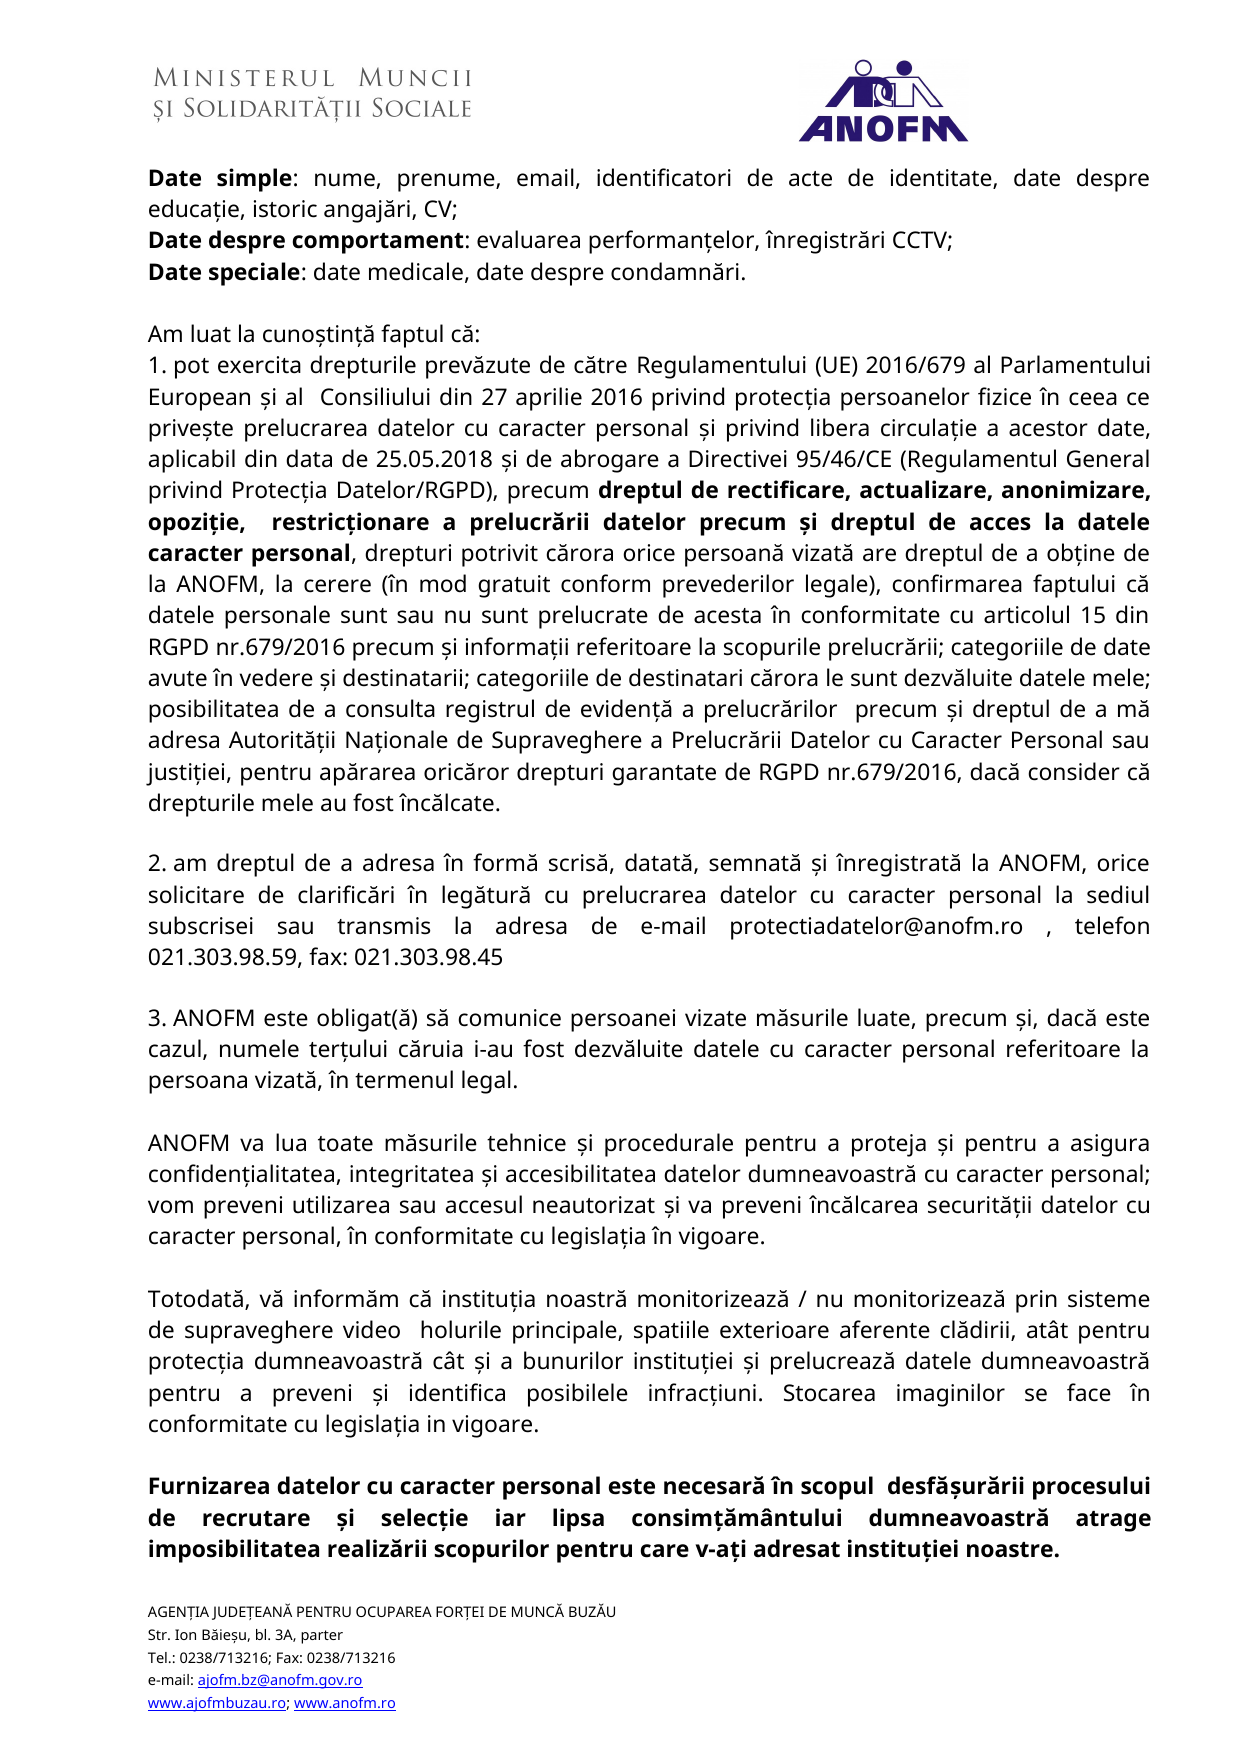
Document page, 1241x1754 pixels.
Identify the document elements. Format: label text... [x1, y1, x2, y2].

text Furnizarea datelor cu caracter personal este necesară în scopul desfășurării procesului de recrutare și selecție iar lipsa consimțământului dumneavoastră atrage imposibilitatea realizării scopurilor pentru care v-ați adresat instituției noastre. [148, 1470, 1152, 1564]
text Date speciale: date medicale, date despre condamnări. [148, 256, 1152, 287]
text 2. am dreptul de a adresa în formă scrisă, datată, semnată și înregistrată la ANOFM, orice solicitare de clarificări în legătură cu prelucrarea datelor cu caracter personal la sediul subscrisei sau transmis la adresa de e-mail protectiadatelor@anofm.ro , telefon 021.303.98.59, fax: 021.303.98.45 [148, 847, 1152, 972]
text Date despre comportament: evaluarea performanțelor, înregistrări CCTV; [148, 224, 1152, 256]
picture [147, 59, 471, 129]
text 1. pot exercita drepturile prevăzute de către Regulamentului (UE) 2016/679 al Parlamentului European şi al Consiliului din 27 aprilie 2016 privind protecţia persoanelor fizice în ceea ce priveşte prelucrarea datelor cu caracter personal şi privind libera circulaţie a acestor date, aplicabil din data de 25.05.2018 şi de abrogare a Directivei 95/46/CE (Regulamentul General privind Protecţia Datelor/RGPD), precum dreptul de rectificare, actualizare, anonimizare, opoziție, restricţionare a prelucrării datelor precum şi dreptul de acces la datele caracter personal, drepturi potrivit cărora orice persoană vizată are dreptul de a obține de la ANOFM, la cerere (în mod gratuit conform prevederilor legale), confirmarea faptului că datele personale sunt sau nu sunt prelucrate de acesta în conformitate cu articolul 15 din RGPD nr.679/2016 precum şi informaţii referitoare la scopurile prelucrării; categoriile de date avute în vedere şi destinatarii; categoriile de destinatari cărora le sunt dezvăluite datele mele; posibilitatea de a consulta registrul de evidenţă a prelucrărilor precum şi dreptul de a mă adresa Autorității Naționale de Supraveghere a Prelucrării Datelor cu Caracter Personal sau justiției, pentru apărarea oricăror drepturi garantate de RGPD nr.679/2016, dacă consider că drepturile mele au fost încălcate. [148, 349, 1152, 818]
text Totodată, vă informăm că instituţia noastră monitorizează / nu monitorizează prin sisteme de supraveghere video holurile principale, spatiile exterioare aferente clădirii, atât pentru protecţia dumneavoastră cât şi a bunurilor instituţiei şi prelucrează datele dumneavoastră pentru a preveni şi identifica posibilele infracţiuni. Stocarea imaginilor se face în conformitate cu legislaţia in vigoare. [148, 1283, 1152, 1439]
text 3. ANOFM este obligat(ă) să comunice persoanei vizate măsurile luate, precum și, dacă este cazul, numele terțului căruia i-au fost dezvăluite datele cu caracter personal referitoare la persoana vizată, în termenul legal. [148, 1002, 1152, 1095]
picture [798, 59, 969, 107]
text Date simple: nume, prenume, email, identificatori de acte de identitate, date despre educație, istoric angajări, CV; [148, 107, 1152, 224]
text ANOFM va lua toate măsurile tehnice și procedurale pentru a proteja și pentru a asigura confidențialitatea, integritatea și accesibilitatea datelor dumneavoastră cu caracter personal; vom preveni utilizarea sau accesul neautorizat şi va preveni încălcarea securității datelor cu caracter personal, în conformitate cu legislaţia în vigoare. [148, 1127, 1152, 1252]
text Am luat la cunoştinţă faptul că: [148, 318, 1152, 349]
